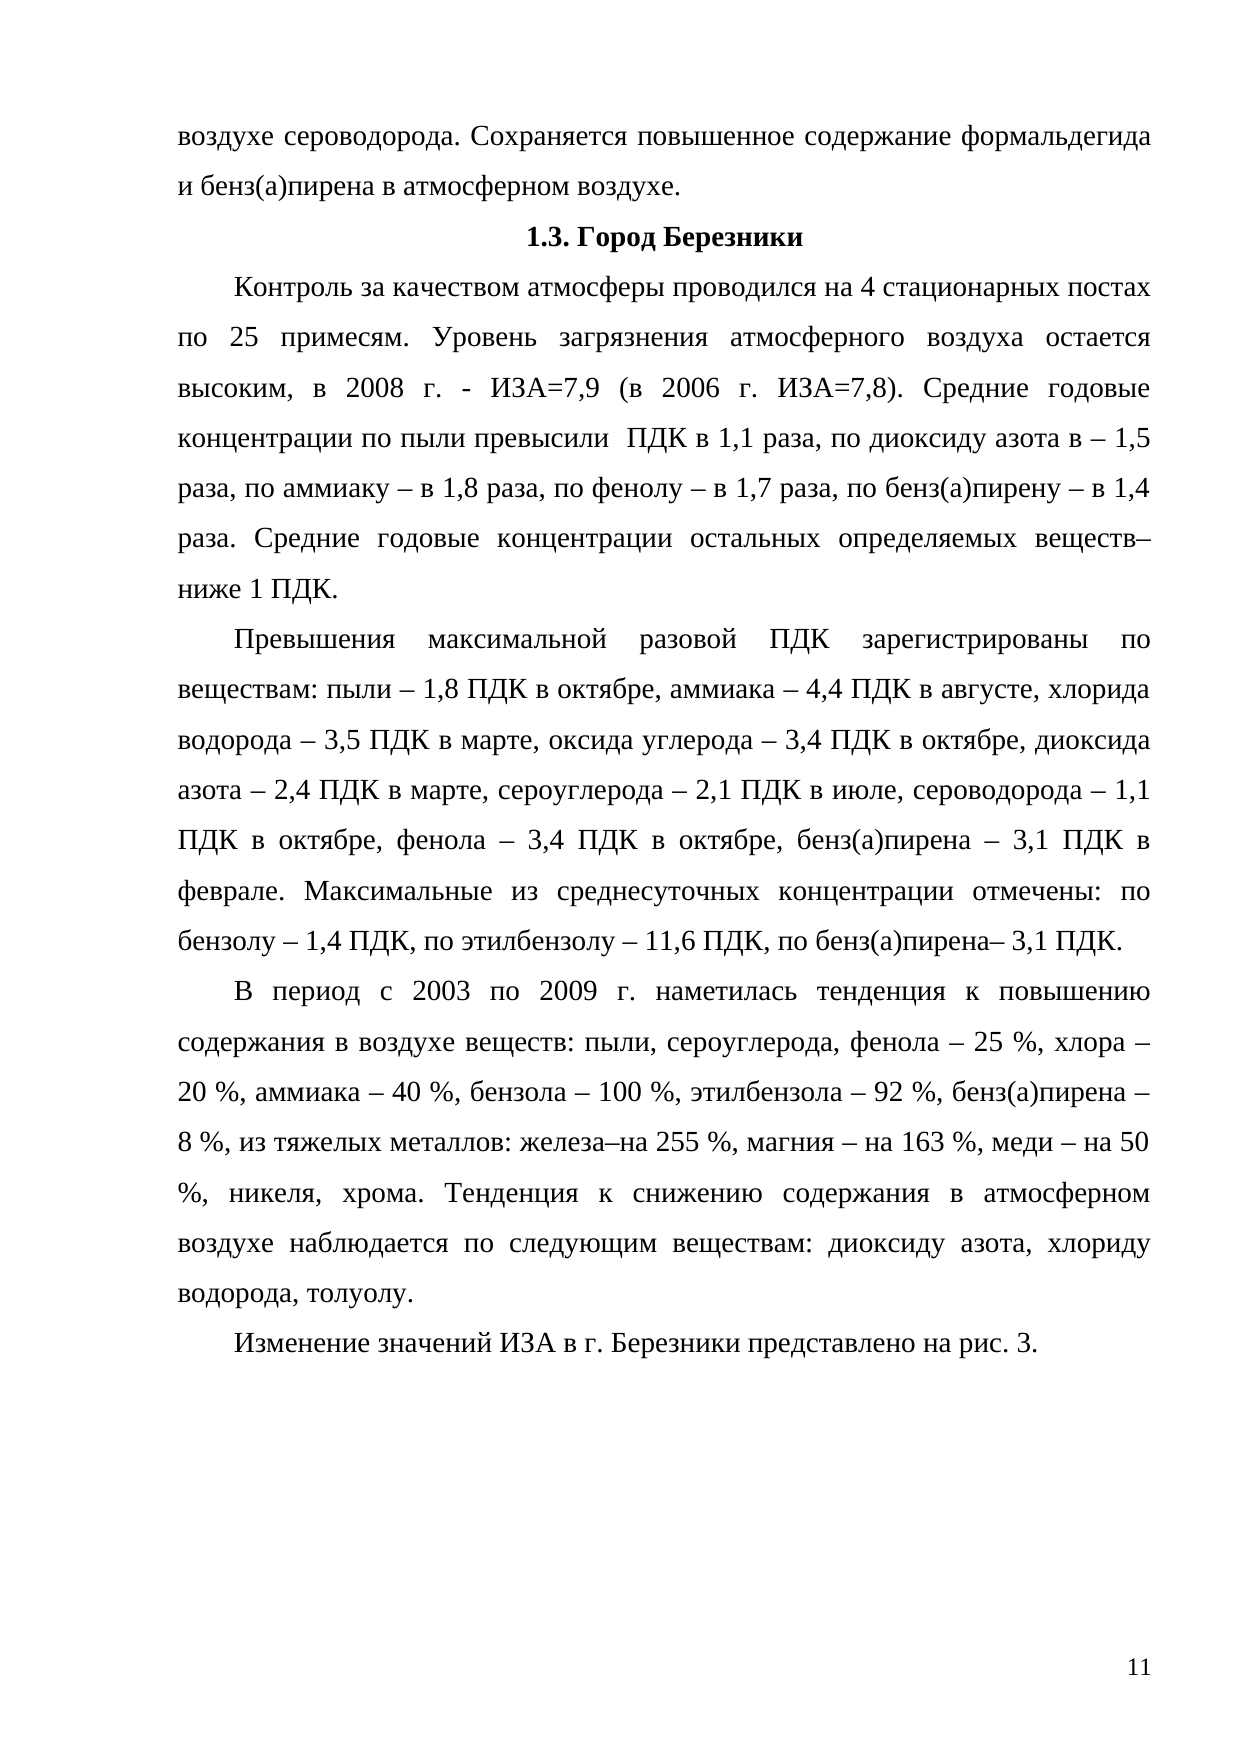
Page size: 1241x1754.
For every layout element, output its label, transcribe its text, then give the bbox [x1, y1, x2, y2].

text В период с 2003 по . наметилась тенденция к повышению содержания в воздухе веществ: пыли, сероуглерода, фенола – 25 %, хлора – 20 %, аммиака – 40 %, бензола – 100 %, этилбензола – 92 %, бенз(а)пирена – 8 %, из тяжелых металлов: железа–на 255 %, магния – на 163 %, меди – на 50 %, никеля, хрома. Тенденция к снижению содержания в атмосферном воздухе наблюдается по следующим веществам: диоксиду азота, хлориду водорода, толуолу. [177, 973, 1152, 1309]
text Изменение значений ИЗА в г. Березники представлено на рис. 3. [177, 1326, 1152, 1359]
text Контроль за качеством атмосферы проводился на 4 стационарных постах по 25 примесям. Уровень загрязнения атмосферного воздуха остается высоким, в . - ИЗА=7,9 (в . ИЗА=7,8). Средние годовые концентрации по пыли превысили ПДК в 1,1 раза, по диоксиду азота в – 1,5 раза, по аммиаку – в 1,8 раза, по фенолу – в 1,7 раза, по бенз(а)пирену – в 1,4 раза. Средние годовые концентрации остальных определяемых веществ– ниже 1 ПДК. [177, 269, 1152, 604]
text Превышения максимальной разовой ПДК зарегистрированы по веществам: пыли – 1,8 ПДК в октябре, аммиака – 4,4 ПДК в августе, хлорида водорода – 3,5 ПДК в марте, оксида углерода – 3,4 ПДК в октябре, диоксида азота – 2,4 ПДК в марте, сероуглерода – 2,1 ПДК в июле, сероводорода – 1,1 ПДК в октябре, фенола – 3,4 ПДК в октябре, бенз(а)пирена – 3,1 ПДК в феврале. Максимальные из среднесуточных концентрации отмечены: по бензолу – 1,4 ПДК, по этилбензолу – 11,6 ПДК, по бенз(а)пирена– 3,1 ПДК. [177, 621, 1152, 957]
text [177, 118, 1152, 202]
text 1.3. Город Березники [177, 219, 1152, 252]
